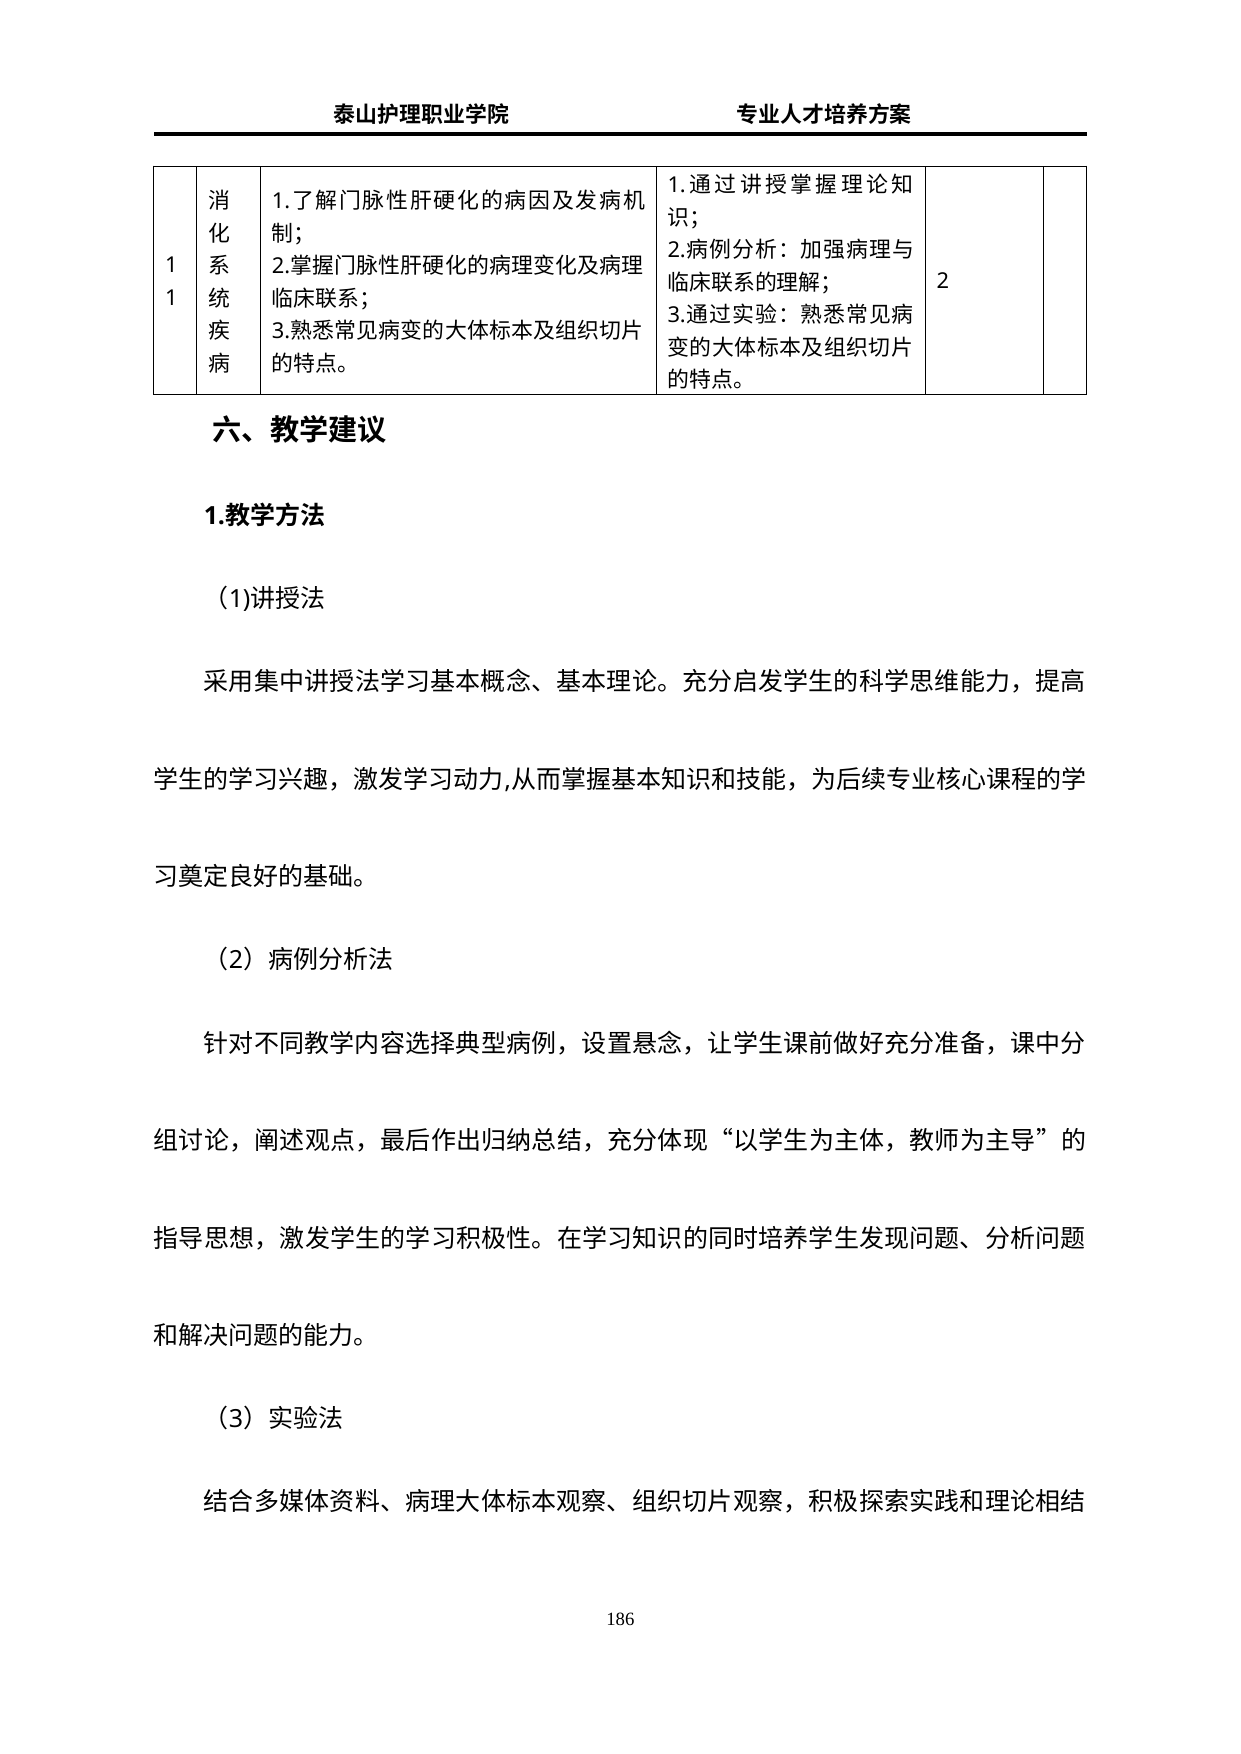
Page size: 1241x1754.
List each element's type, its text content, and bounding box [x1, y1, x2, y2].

text 采用集中讲授法学习基本概念、基本理论。充分启发学生的科学思维能力，提高学生的学习兴趣，激发学习动力,从而掌握基本知识和技能，为后续专业核心课程的学习奠定良好的基础。 [153, 647, 1087, 907]
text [153, 1467, 1087, 1532]
text （2）病例分析法 [153, 926, 1087, 991]
text 针对不同教学内容选择典型病例，设置悬念，让学生课前做好充分准备，课中分组讨论，阐述观点，最后作出归纳总结，充分体现“以学生为主体，教师为主导”的指导思想，激发学生的学习积极性。在学习知识的同时培养学生发现问题、分析问题和解决问题的能力。 [153, 1009, 1087, 1366]
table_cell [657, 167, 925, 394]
text （1)讲授法 [153, 564, 1087, 629]
text 1.教学方法 [153, 481, 1087, 546]
text （3）实验法 [153, 1384, 1087, 1449]
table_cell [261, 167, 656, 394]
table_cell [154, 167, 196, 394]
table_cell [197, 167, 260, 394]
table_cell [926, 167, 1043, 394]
text 六、教学建议 [153, 395, 1087, 460]
